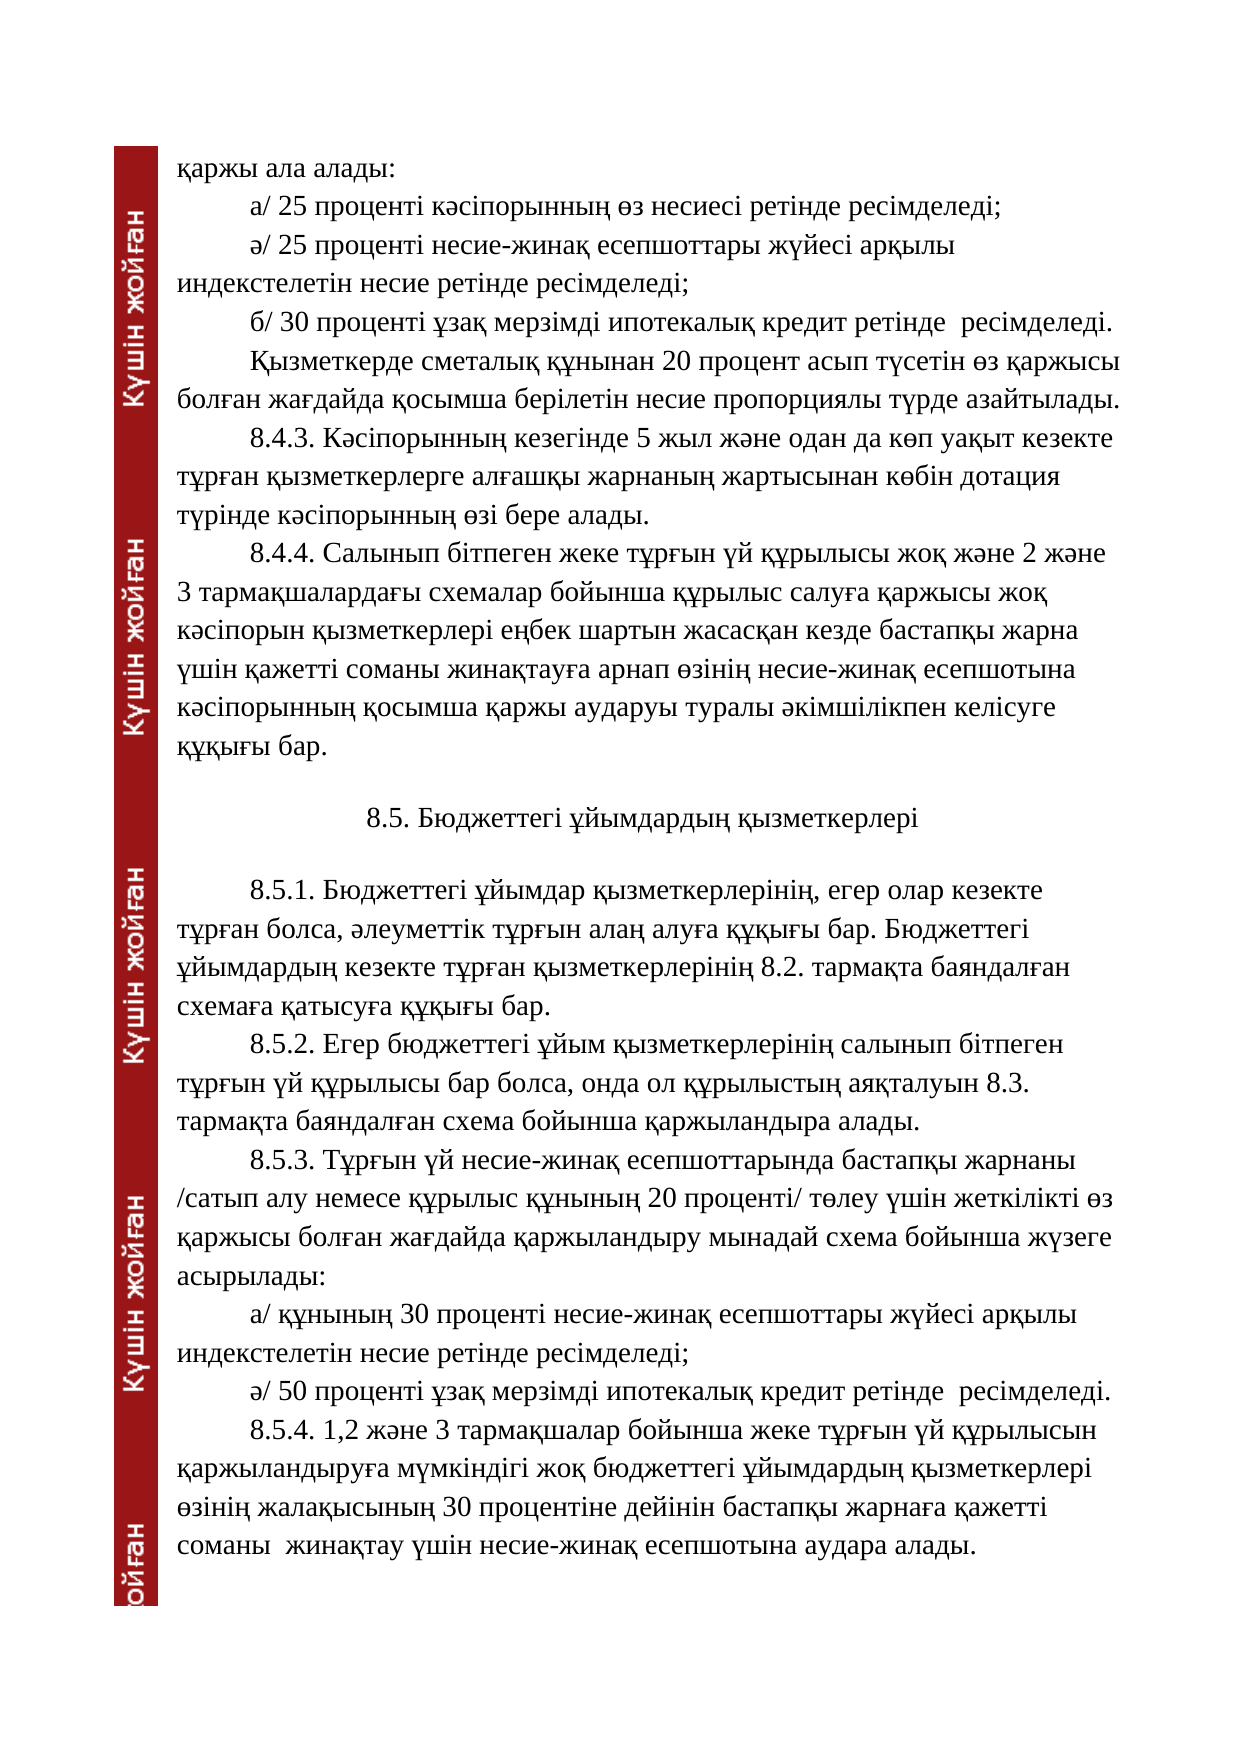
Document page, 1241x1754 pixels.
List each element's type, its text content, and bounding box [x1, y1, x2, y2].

picture [114, 146, 158, 150]
picture [114, 1561, 158, 1606]
